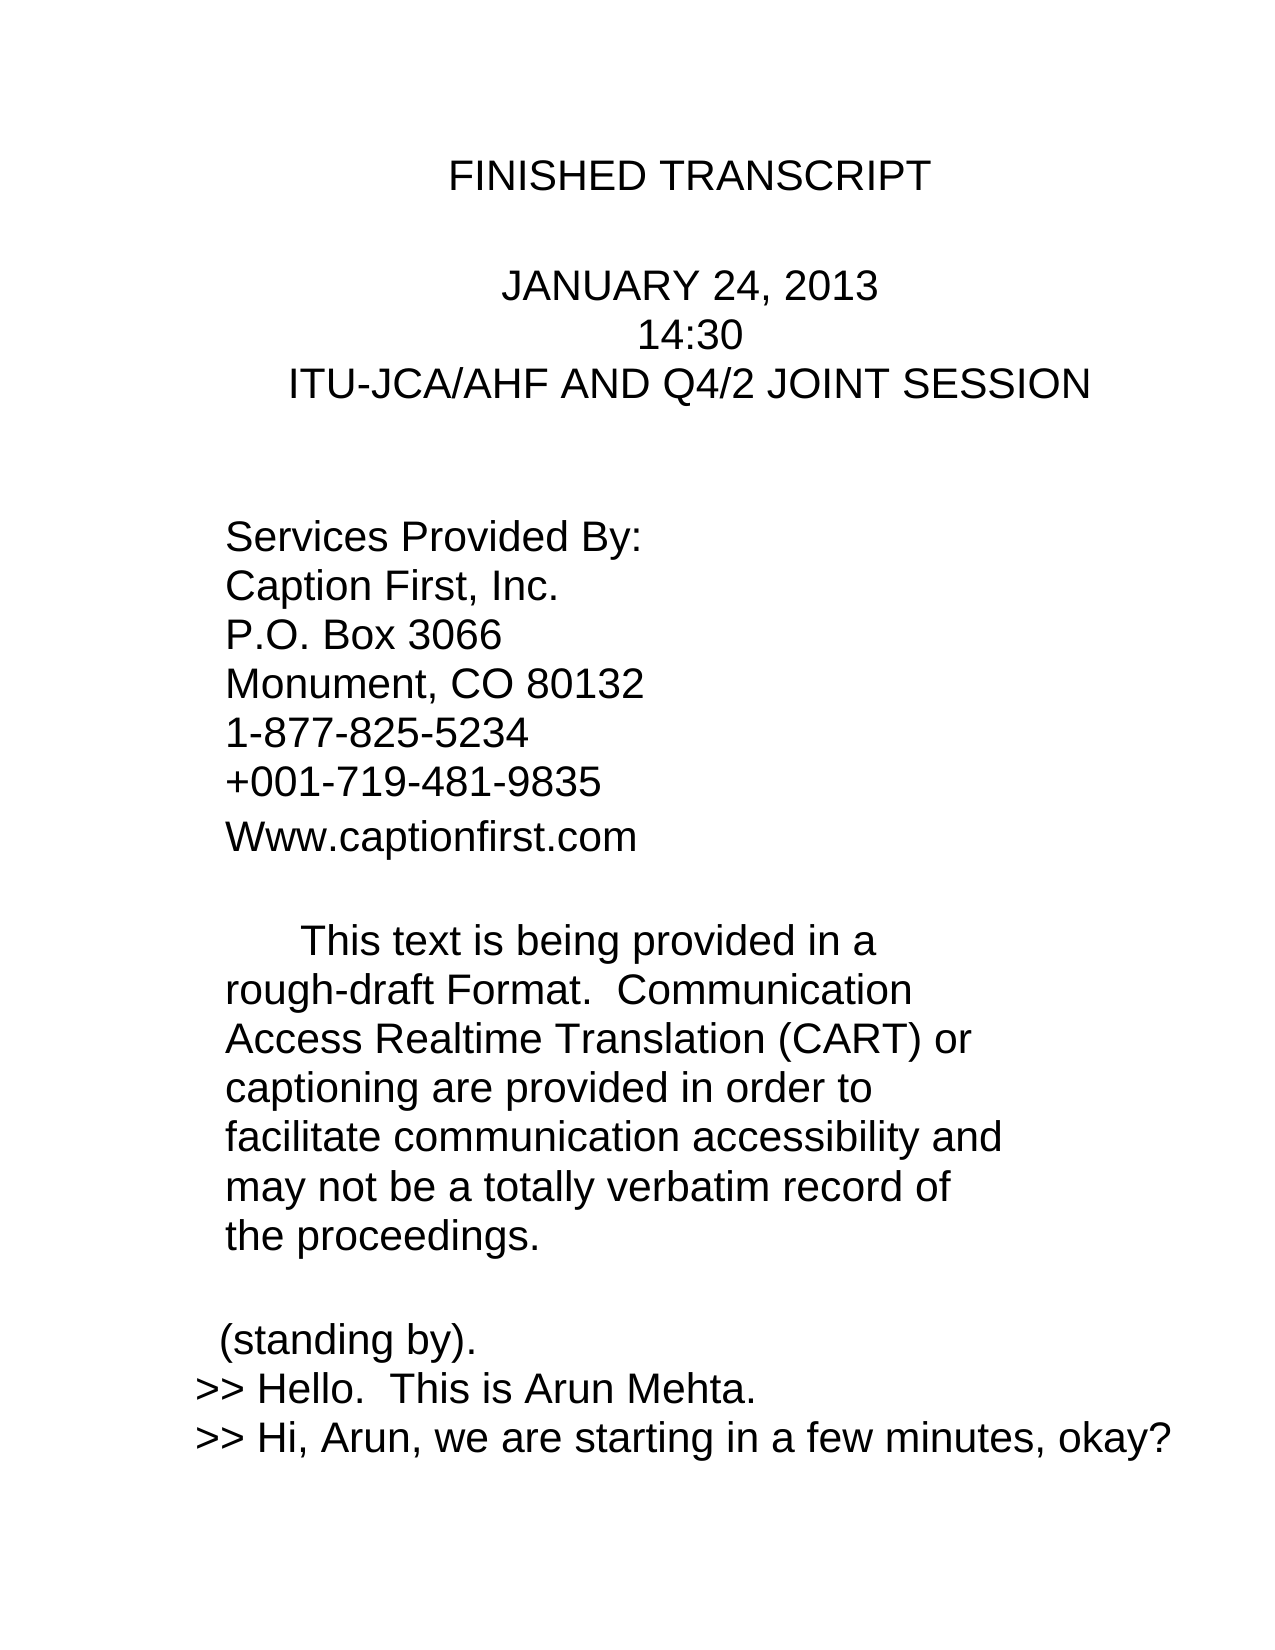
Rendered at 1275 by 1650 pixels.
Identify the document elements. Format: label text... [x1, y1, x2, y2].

text Monument, CO 80132 [150, 658, 1005, 707]
text Services Provided By: [150, 511, 1005, 560]
text (standing by). [150, 1314, 1185, 1363]
text +001-719-481-9835 [150, 757, 1005, 806]
text Caption First, Inc. [150, 560, 1005, 609]
text JANUARY 24, 2013 [150, 254, 1185, 309]
text >> Hi, Arun, we are starting in a few minutes, okay? [150, 1412, 1185, 1461]
text 1-877-825-5234 [150, 707, 1005, 757]
text ITU-JCA/AHF AND Q4/2 JOINT SESSION [150, 358, 1185, 407]
text FINISHED TRANSCRIPT [150, 150, 1185, 199]
text P.O. Box 3066 [150, 609, 1005, 658]
text This text is being provided in a rough-draft Format. Communication Access Realtime Translation (CART) or captioning are provided in order to facilitate communication accessibility and may not be a totally verbatim record of the proceedings. [225, 916, 1005, 1259]
text >> Hello. This is Arun Mehta. [150, 1363, 1185, 1412]
text Www.captionfirst.com [150, 806, 1005, 861]
text 14:30 [150, 309, 1185, 358]
